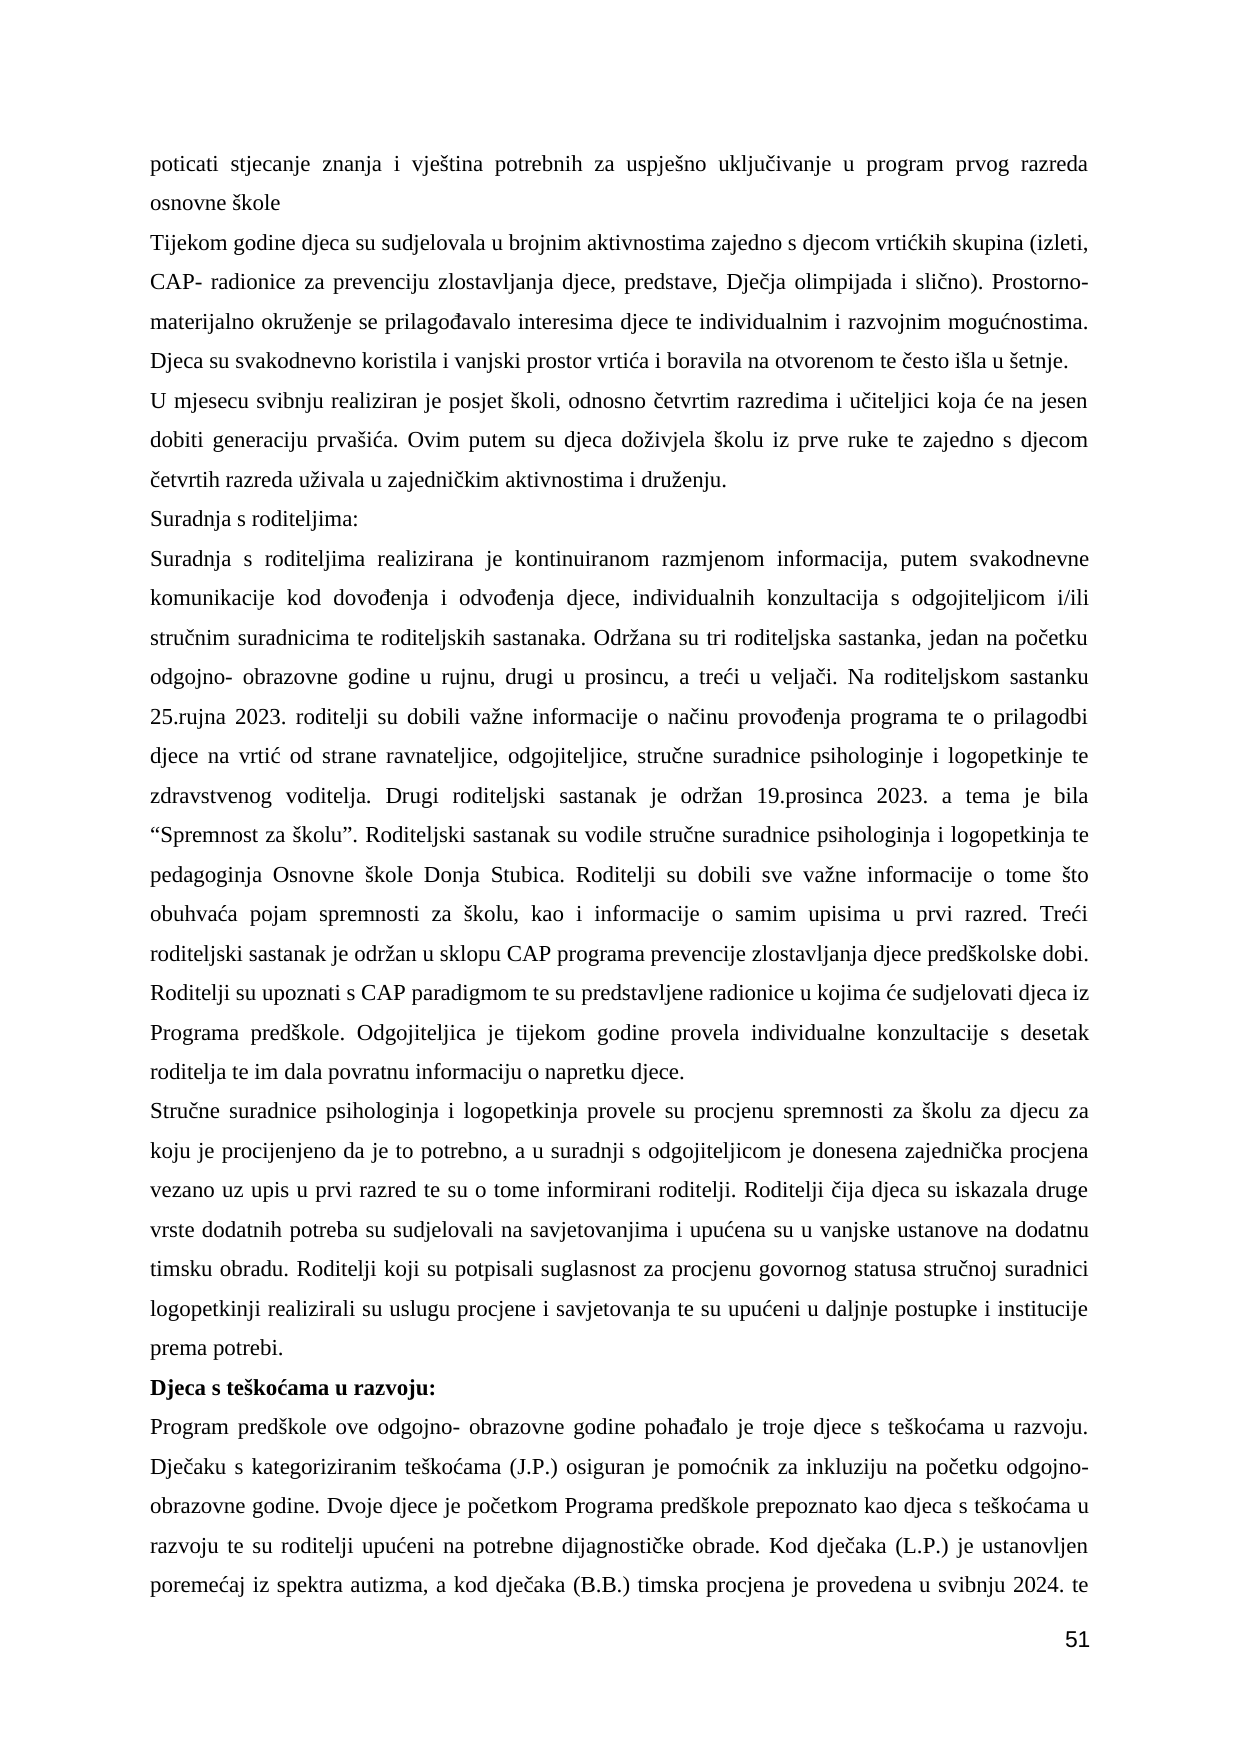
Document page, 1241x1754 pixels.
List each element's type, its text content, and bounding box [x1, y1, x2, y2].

text Stručne suradnice psihologinja i logopetkinja provele su procjenu spremnosti za školu za djecu za koju je procijenjeno da je to potrebno, a u suradnji s odgojiteljicom je donesena zajednička procjena vezano uz upis u prvi razred te su o tome informirani roditelji. Roditelji čija djeca su iskazala druge vrste dodatnih potreba su sudjelovali na savjetovanjima i upućena su u vanjske ustanove na dodatnu timsku obradu. Roditelji koji su potpisali suglasnost za procjenu govornog statusa stručnoj suradnici logopetkinji realizirali su uslugu procjene i savjetovanja te su upućeni u daljnje postupke i institucije prema potrebi. [150, 1097, 1090, 1361]
text U mjesecu svibnju realiziran je posjet školi, odnosno četvrtim razredima i učiteljici koja će na jesen dobiti generaciju prvašića. Ovim putem su djeca doživjela školu iz prve ruke te zajedno s djecom četvrtih razreda uživala u zajedničkim aktivnostima i druženju. [150, 387, 1090, 492]
text Tijekom godine djeca su sudjelovala u brojnim aktivnostima zajedno s djecom vrtićkih skupina (izleti, CAP- radionice za prevenciju zlostavljanja djece, predstave, Dječja olimpijada i slično). Prostorno-materijalno okruženje se prilagođavalo interesima djece te individualnim i razvojnim mogućnostima. Djeca su svakodnevno koristila i vanjski prostor vrtića i boravila na otvorenom te često išla u šetnje. [150, 229, 1090, 374]
text poticati stjecanje znanja i vještina potrebnih za uspješno uključivanje u program prvog razreda osnovne škole [150, 150, 1090, 216]
text Djeca s teškoćama u razvoju: [150, 1374, 1090, 1400]
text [150, 1413, 1090, 1598]
text Suradnja s roditeljima: [150, 505, 1090, 532]
text Suradnja s roditeljima realizirana je kontinuiranom razmjenom informacija, putem svakodnevne komunikacije kod dovođenja i odvođenja djece, individualnih konzultacija s odgojiteljicom i/ili stručnim suradnicima te roditeljskih sastanaka. Održana su tri roditeljska sastanka, jedan na početku odgojno- obrazovne godine u rujnu, drugi u prosincu, a treći u veljači. Na roditeljskom sastanku 25.rujna 2023. roditelji su dobili važne informacije o načinu provođenja programa te o prilagodbi djece na vrtić od strane ravnateljice, odgojiteljice, stručne suradnice psihologinje i logopetkinje te zdravstvenog voditelja. Drugi roditeljski sastanak je održan 19.prosinca 2023. a tema je bila “Spremnost za školu”. Roditeljski sastanak su vodile stručne suradnice psihologinja i logopetkinja te pedagoginja Osnovne škole Donja Stubica. Roditelji su dobili sve važne informacije o tome što obuhvaća pojam spremnosti za školu, kao i informacije o samim upisima u prvi razred. Treći roditeljski sastanak je održan u sklopu CAP programa prevencije zlostavljanja djece predškolske dobi. Roditelji su upoznati s CAP paradigmom te su predstavljene radionice u kojima će sudjelovati djeca iz Programa predškole. Odgojiteljica je tijekom godine provela individualne konzultacije s desetak roditelja te im dala povratnu informaciju o napretku djece. [150, 545, 1090, 1084]
